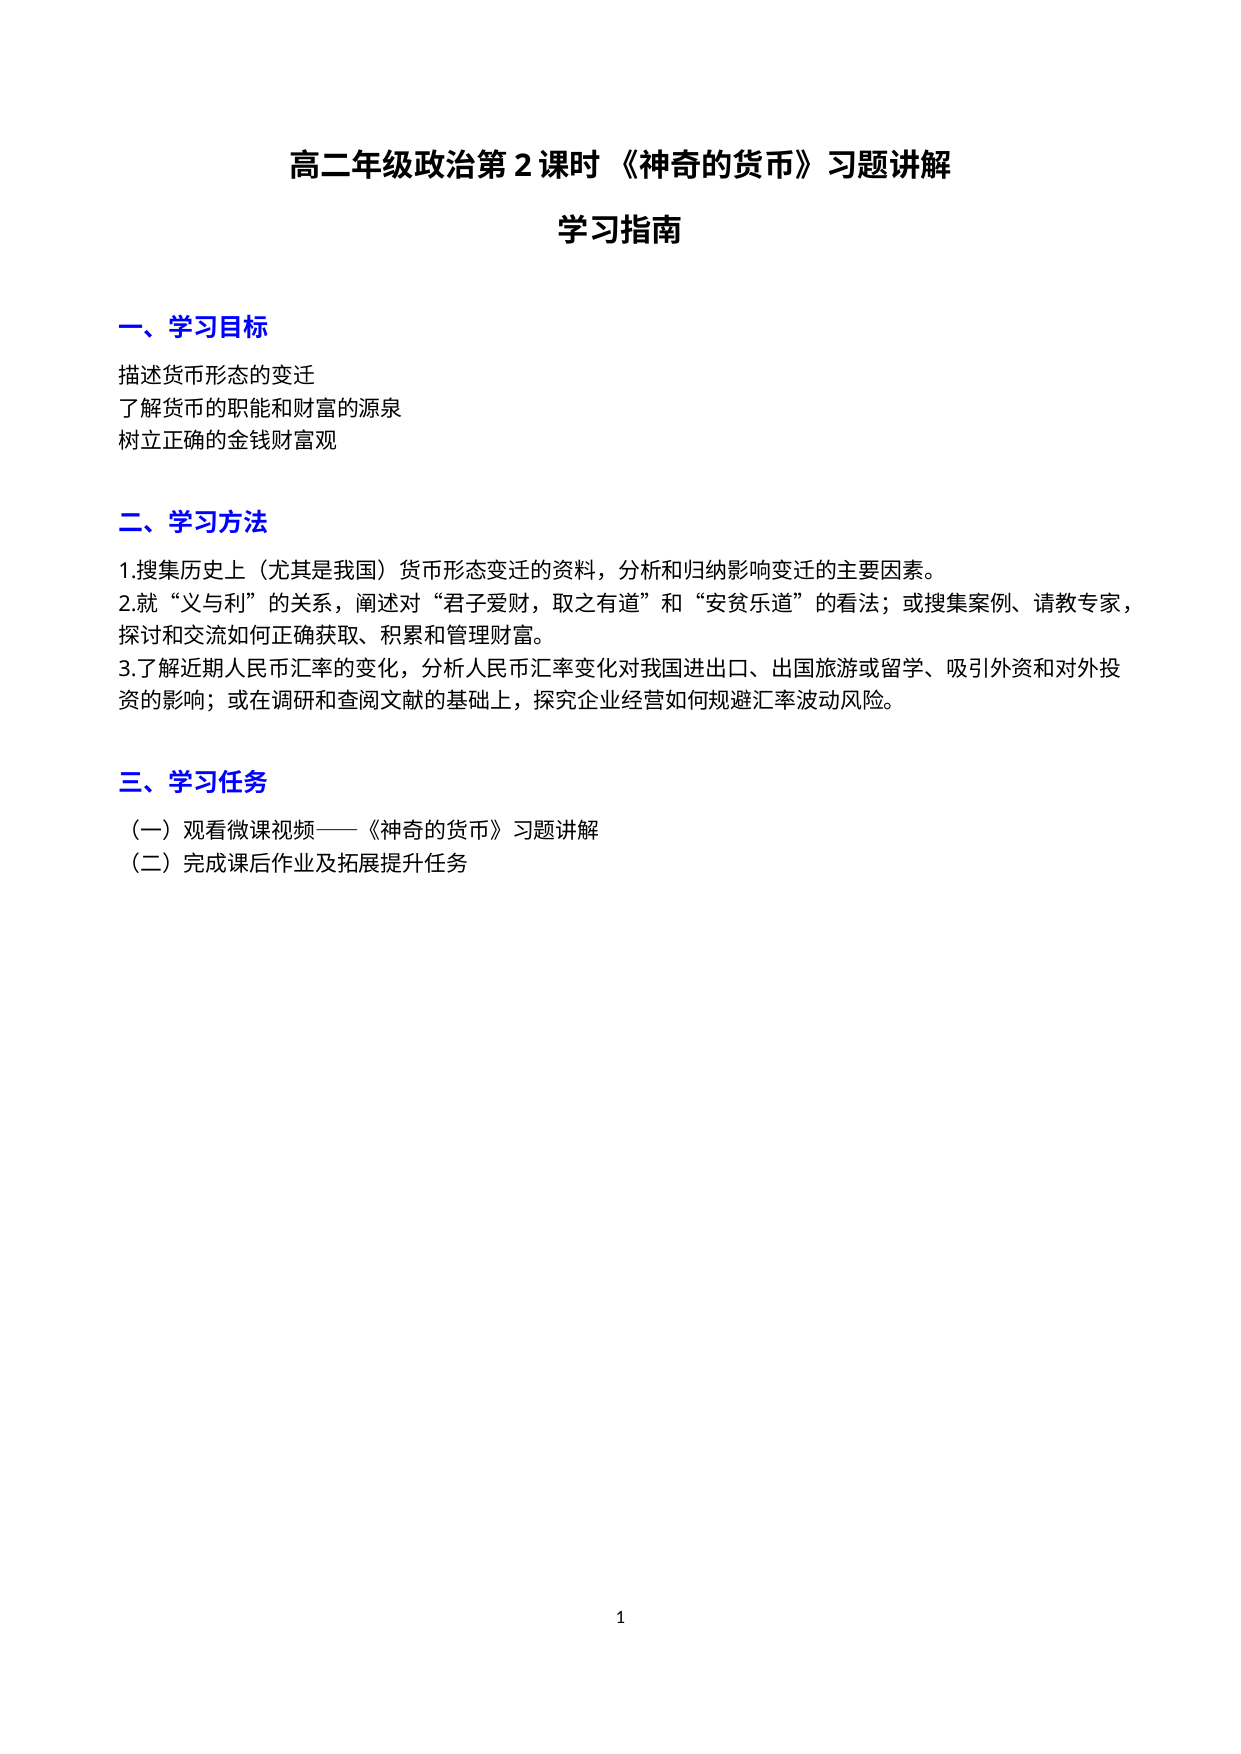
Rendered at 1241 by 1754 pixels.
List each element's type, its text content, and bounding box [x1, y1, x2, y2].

text 了解货币的职能和财富的源泉 [118, 390, 1122, 423]
text 一、学习目标 [118, 293, 1122, 358]
text 2.就“义与利”的关系，阐述对“君子爱财，取之有道”和“安贫乐道”的看法；或搜集案例、请教专家，探讨和交流如何正确获取、积累和管理财富。 [118, 585, 1122, 650]
text 高二年级政治第2课时 《神奇的货币》习题讲解 [118, 130, 1122, 195]
text 3.了解近期人民币汇率的变化，分析人民币汇率变化对我国进出口、出国旅游或留学、吸引外资和对外投资的影响；或在调研和查阅文献的基础上，探究企业经营如何规避汇率波动风险。 [118, 650, 1122, 715]
text 树立正确的金钱财富观 [118, 423, 1122, 455]
text （二）完成课后作业及拓展提升任务 [118, 845, 1122, 878]
text 1.搜集历史上（尤其是我国）货币形态变迁的资料，分析和归纳影响变迁的主要因素。 [118, 553, 1122, 585]
text 二、学习方法 [118, 488, 1122, 553]
text 学习指南 [118, 195, 1122, 260]
text （一）观看微课视频——《神奇的货币》习题讲解 [118, 813, 1122, 845]
text 描述货币形态的变迁 [118, 358, 1122, 390]
text 三、学习任务 [118, 748, 1122, 813]
